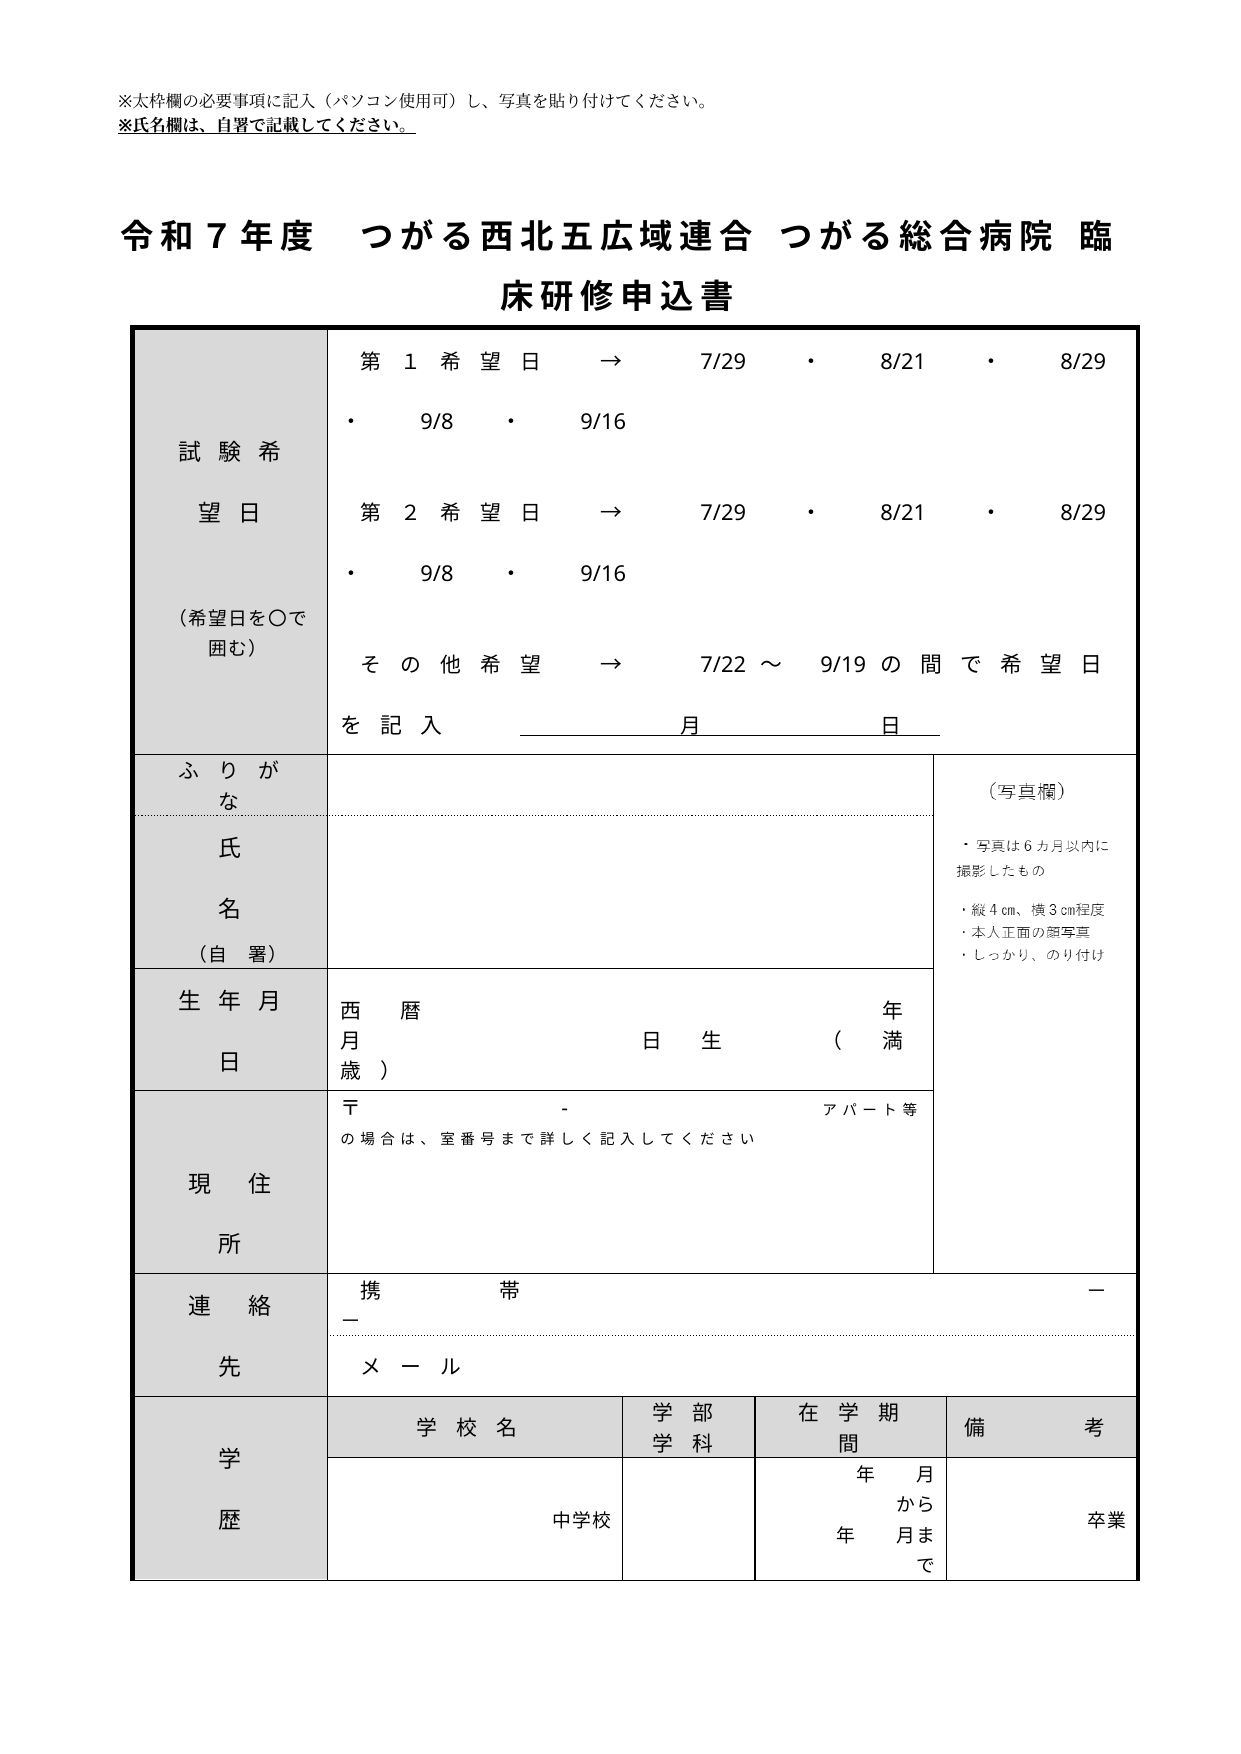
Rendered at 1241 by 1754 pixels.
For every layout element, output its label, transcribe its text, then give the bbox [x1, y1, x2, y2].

table_header 第１希望日 → 7/29 ・ 8/21 ・ 8/29 ・ 9/8 ・ 9/16 第２希望日 → 7/29 ・ 8/21 ・ 8/29 ・ 9/8 ・ 9/16 その他希望 → 7/22 ～ 9/19の間で希望日を記入 月 日 [328, 330, 1136, 754]
table_cell 生年月日 [135, 969, 327, 1090]
table_cell 連 絡 先 [135, 1274, 327, 1396]
table_cell 年 月から 年 月まで [756, 1458, 946, 1579]
text 令和７年度 つがる西北五広域連合 つがる総合病院 臨床研修申込書 [120, 203, 1120, 325]
table_cell 携 帯 － － [328, 1274, 1136, 1335]
table_cell 学部学科 [623, 1397, 754, 1457]
picture [951, 775, 1119, 988]
table_cell ふりがな [135, 755, 327, 815]
table_cell メール [328, 1335, 1136, 1396]
table_cell 西暦 年 月 日生 （満 歳） [328, 969, 933, 1090]
table_cell [934, 755, 1136, 1273]
table_cell 学 歴 [135, 1397, 327, 1579]
table_cell 現 住 所 [135, 1091, 327, 1273]
table_cell [328, 815, 933, 968]
table_header 試験希望日 （希望日を〇で囲む） [135, 330, 327, 754]
table_cell 〒 - アパート等の場合は、室番号まで詳しく記入してください [328, 1091, 933, 1273]
table_cell 学校名 [328, 1397, 622, 1457]
table_cell 在学期間 [756, 1397, 946, 1457]
table_cell 卒業 [947, 1458, 1136, 1579]
table_cell [623, 1458, 754, 1579]
table_cell 備 考 [947, 1397, 1136, 1457]
table_cell 中学校 [328, 1458, 622, 1579]
table_cell 氏 名 （自 署） [135, 815, 327, 968]
table_cell [328, 755, 933, 815]
